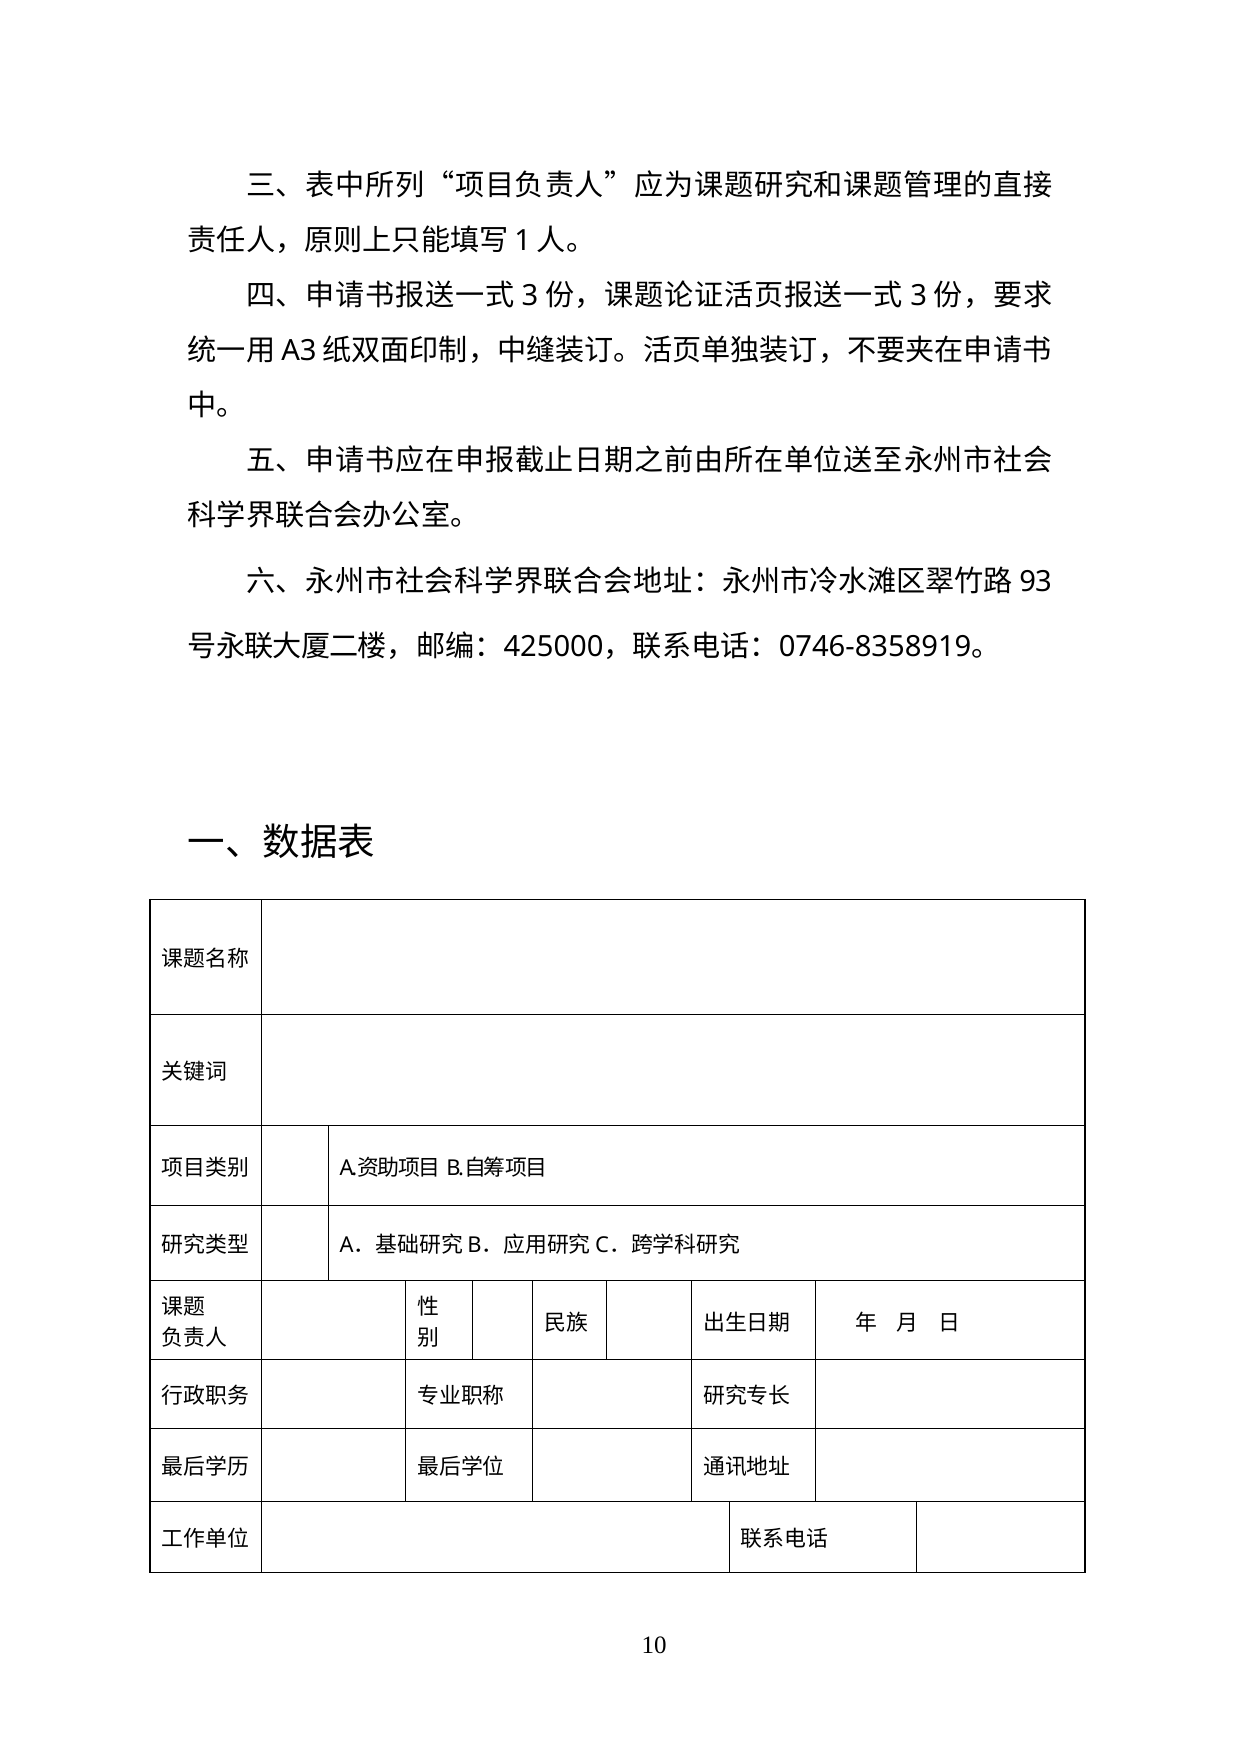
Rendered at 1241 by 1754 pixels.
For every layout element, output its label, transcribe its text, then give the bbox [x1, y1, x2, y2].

table_cell 出生日期 [692, 1281, 815, 1359]
table_cell A．基础研究B．应用研究C．跨学科研究 [329, 1206, 1084, 1280]
table_header 课题名称 [151, 900, 261, 1014]
table_cell 研究类型 [151, 1206, 261, 1280]
table_cell 专业职称 [406, 1360, 532, 1428]
table_cell 民族 [533, 1281, 606, 1359]
table_cell 最后学历 [151, 1429, 261, 1501]
table_cell 年 月 日 [816, 1281, 1084, 1359]
table_cell 联系电话 [730, 1502, 916, 1572]
table_cell 项目类别 [151, 1126, 261, 1205]
table_cell [262, 1502, 729, 1572]
table_cell [533, 1360, 691, 1428]
table_cell 研究专长 [692, 1360, 815, 1428]
table_cell [262, 1429, 405, 1501]
text 三、表中所列“项目负责人”应为课题研究和课题管理的直接责任人，原则上只能填写1人。 [187, 162, 1053, 259]
table_cell [262, 1126, 328, 1205]
text 一、数据表 [187, 807, 1053, 872]
table_cell 性别 [406, 1281, 472, 1359]
table_cell [262, 1281, 405, 1359]
table_cell [816, 1429, 1084, 1501]
table_cell 课题 负责人 [151, 1281, 261, 1359]
table_cell [262, 1206, 328, 1280]
table_cell 关键词 [151, 1015, 261, 1125]
text 四、申请书报送一式3份，课题论证活页报送一式3份，要求统一用A3纸双面印制，中缝装订。活页单独装订，不要夹在申请书中。 [187, 272, 1053, 424]
table_cell 最后学位 [406, 1429, 532, 1501]
table_cell [533, 1429, 691, 1501]
table_cell [607, 1281, 691, 1359]
text 六、永州市社会科学界联合会地址：永州市冷水滩区翠竹路93号永联大厦二楼，邮编：425000，联系电话：0746-8358919。 [187, 547, 1053, 677]
table_cell 行政职务 [151, 1360, 261, 1428]
table_cell [262, 1015, 1084, 1125]
text 五、申请书应在申报截止日期之前由所在单位送至永州市社会科学界联合会办公室。 [187, 437, 1053, 534]
table_cell [816, 1360, 1084, 1428]
table_cell [473, 1281, 532, 1359]
table_cell [917, 1502, 1084, 1572]
table_cell [262, 1360, 405, 1428]
table_header [262, 900, 1084, 1014]
table_cell A.资助项目 B.自筹项目 [329, 1126, 1084, 1205]
table_cell 工作单位 [151, 1502, 261, 1572]
table_cell 通讯地址 [692, 1429, 815, 1501]
